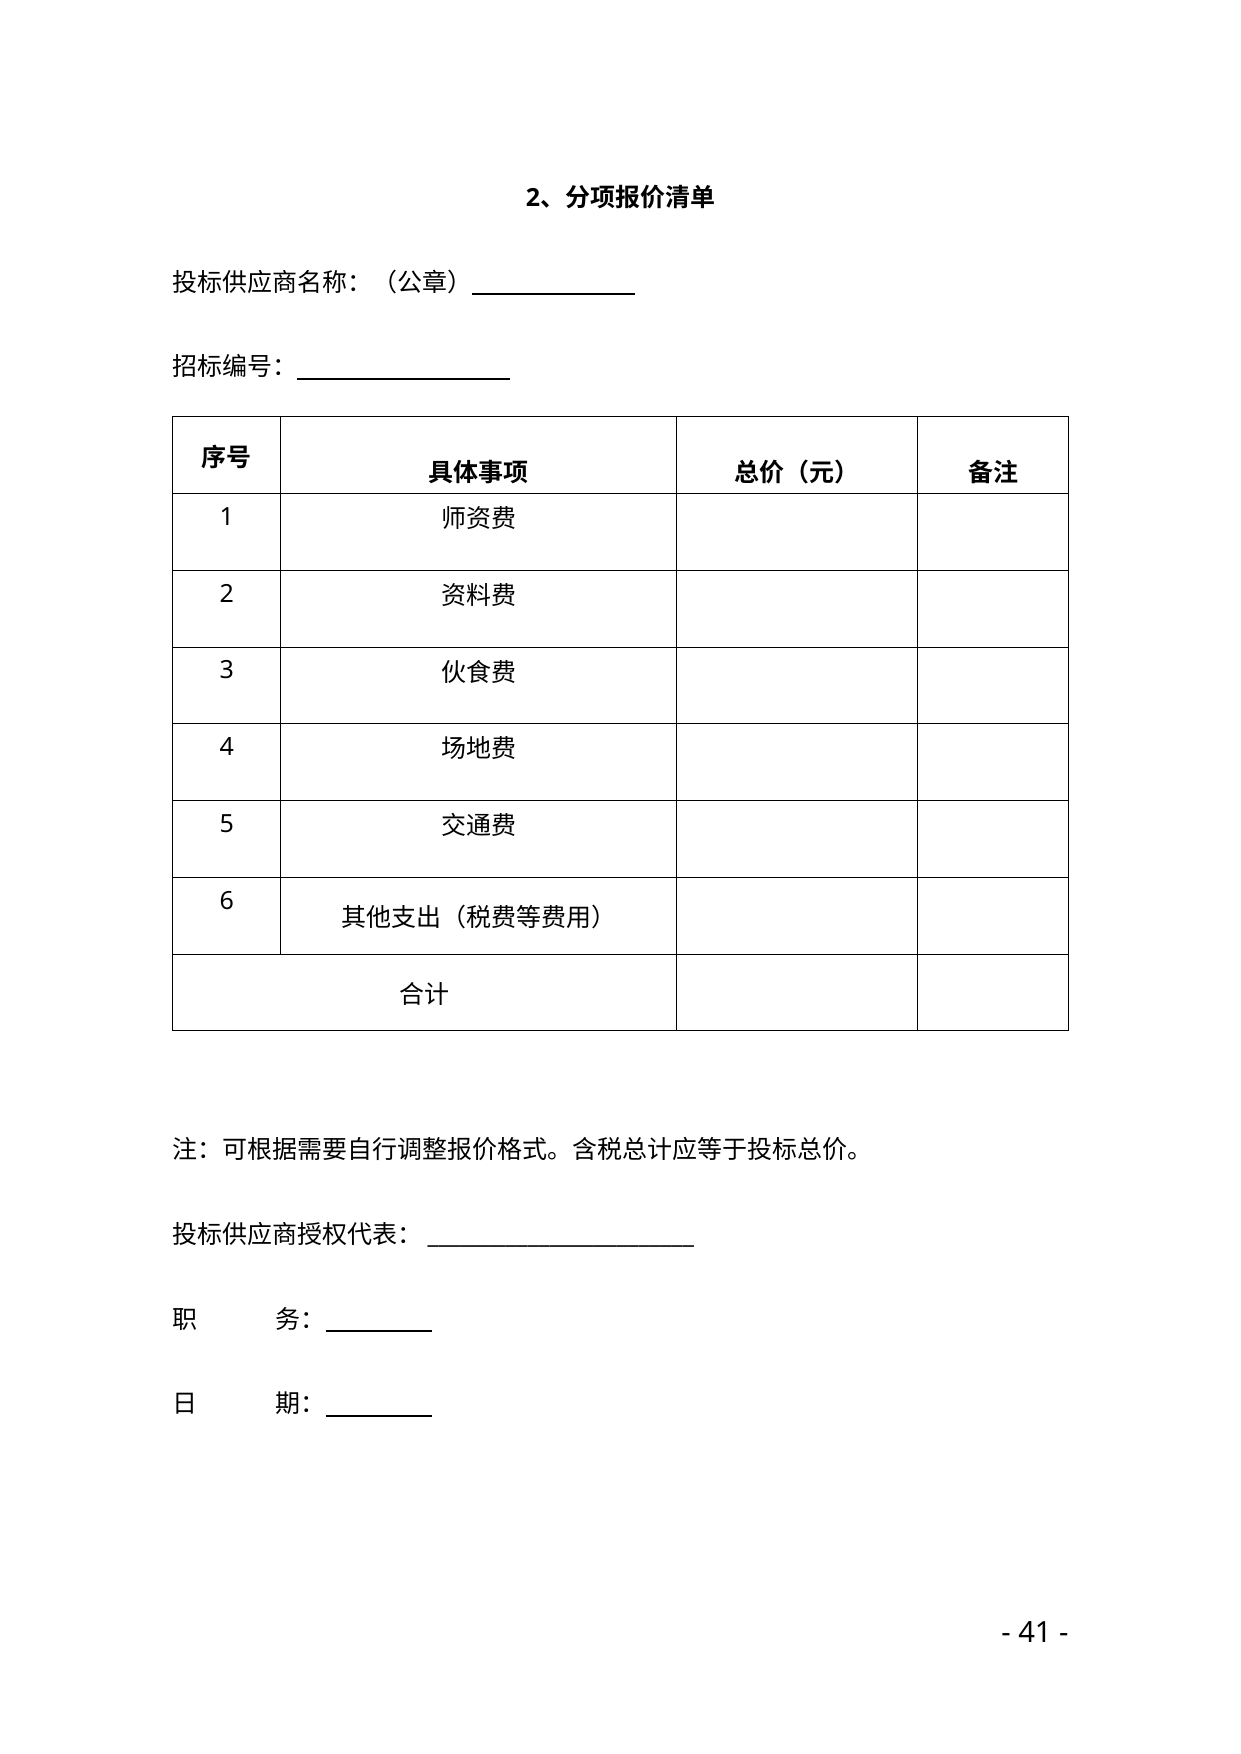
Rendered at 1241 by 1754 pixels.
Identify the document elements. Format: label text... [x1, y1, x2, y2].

text 注：可根据需要自行调整报价格式。含税总计应等于投标总价。 [172, 1115, 1068, 1181]
table_cell [918, 724, 1068, 800]
text 招标编号： [172, 332, 1068, 398]
text 日 期： [172, 1369, 1068, 1435]
text 投标供应商授权代表： ________________________ [172, 1199, 1068, 1266]
table_cell 6 [173, 878, 280, 954]
table_cell [918, 878, 1068, 954]
table_cell [677, 494, 917, 570]
table_cell [918, 494, 1068, 570]
table_cell 3 [173, 648, 280, 723]
table_cell 场地费 [281, 724, 676, 800]
text 职 务： [172, 1284, 1068, 1351]
table_cell 师资费 [281, 494, 676, 570]
table_cell 交通费 [281, 801, 676, 877]
table_header 序号 [173, 417, 280, 493]
table_cell [677, 571, 917, 647]
table_cell 其他支出（税费等费用） [281, 878, 676, 954]
table_cell 伙食费 [281, 648, 676, 723]
table_cell 5 [173, 801, 280, 877]
table_cell [918, 648, 1068, 723]
table_cell 1 [173, 494, 280, 570]
table_cell [677, 648, 917, 723]
table_header 具体事项 [281, 417, 676, 493]
table_header 总价（元） [677, 417, 917, 493]
table_cell [677, 801, 917, 877]
table_cell 合计 [173, 955, 676, 1030]
table_header 备注 [918, 417, 1068, 493]
table_cell 资料费 [281, 571, 676, 647]
table_cell [677, 724, 917, 800]
table_cell [918, 955, 1068, 1030]
table_cell [677, 955, 917, 1030]
text 投标供应商名称：（公章） [172, 247, 1068, 313]
table_cell 4 [173, 724, 280, 800]
table_cell [918, 801, 1068, 877]
table_cell [918, 571, 1068, 647]
table_cell 2 [173, 571, 280, 647]
text 2、分项报价清单 [172, 162, 1068, 229]
table_cell [677, 878, 917, 954]
